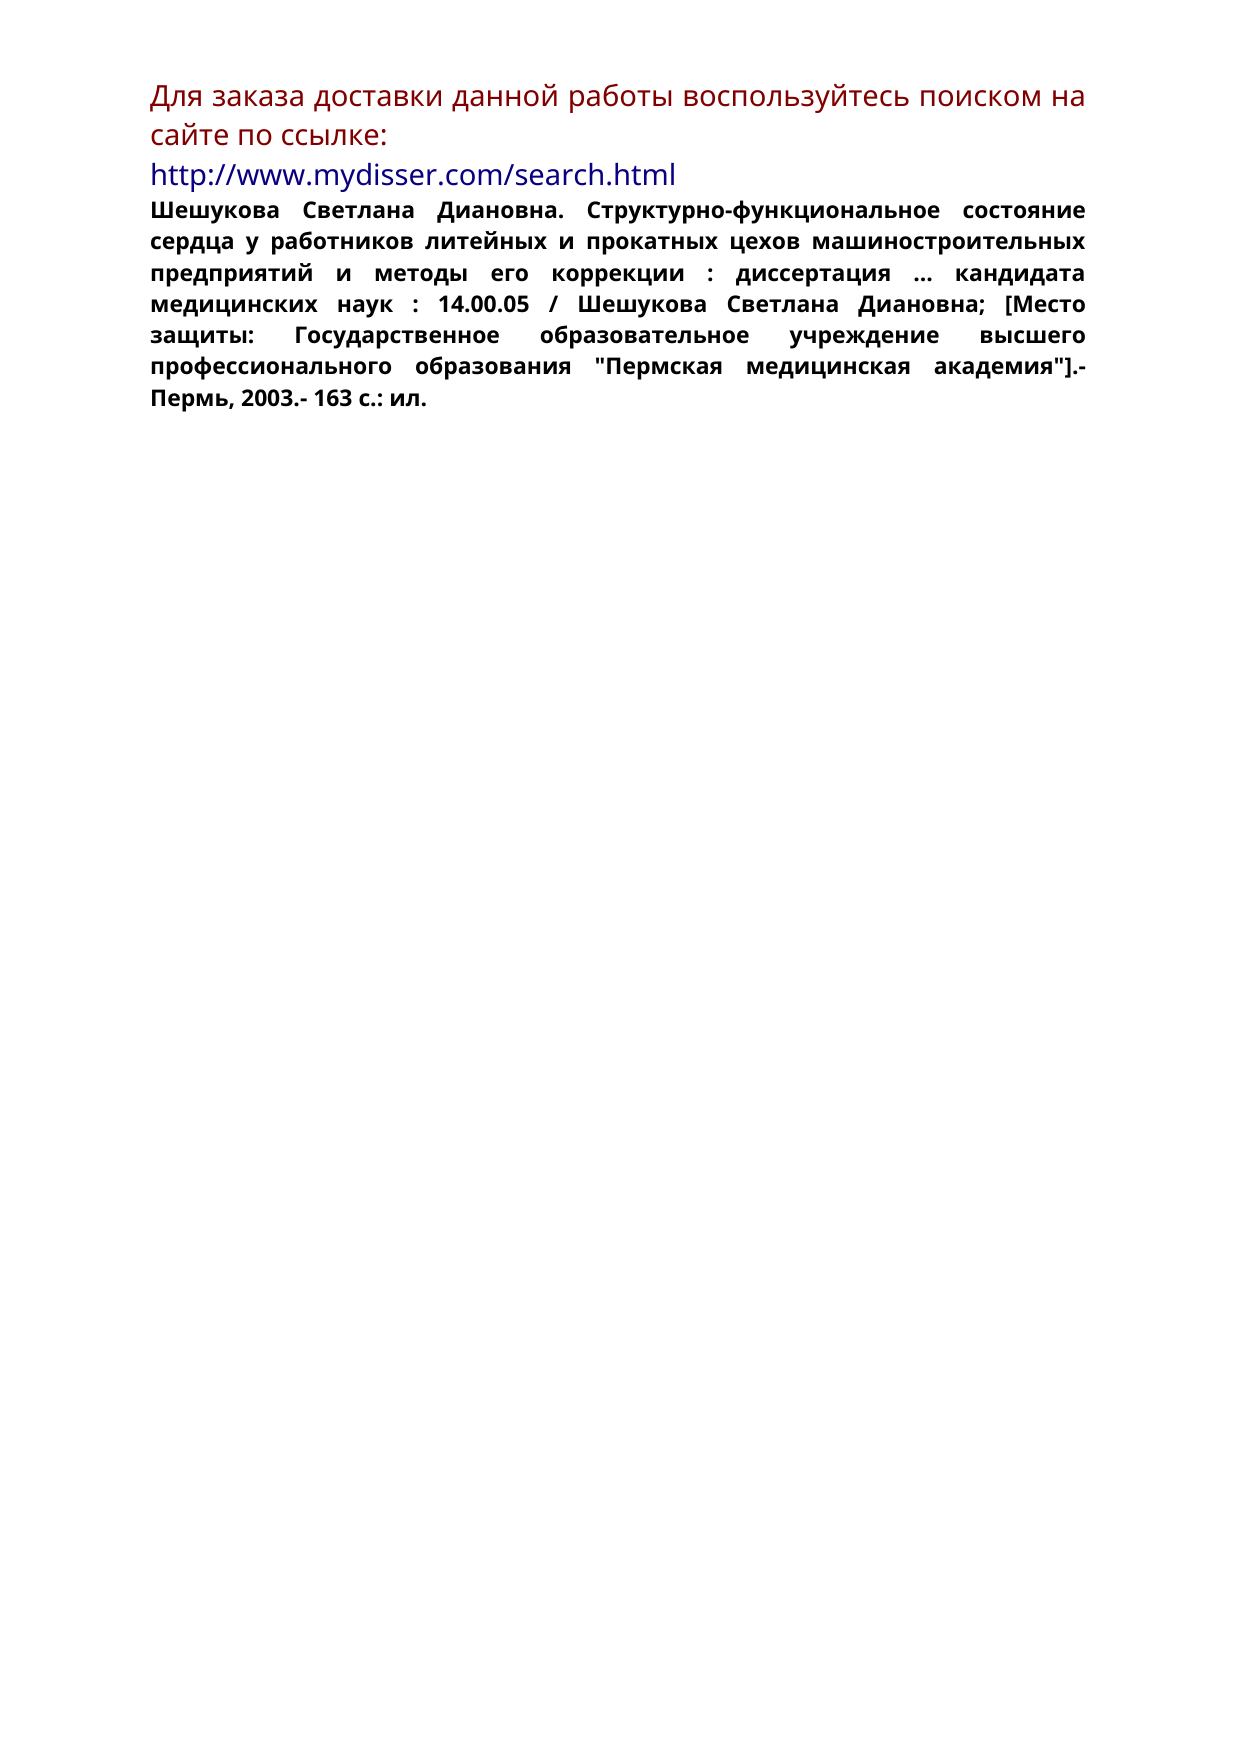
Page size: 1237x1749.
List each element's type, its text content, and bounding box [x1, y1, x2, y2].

text Шешукова Светлана Диановна. Структурно-функциональное состояние сердца у работников литейных и прокатных цехов машиностроительных предприятий и методы его коррекции : диссертация ... кандидата медицинских наук : 14.00.05 / Шешукова Светлана Диановна; [Место защиты: Государственное образовательное учреждение высшего профессионального образования "Пермская медицинская академия"].- Пермь, 2003.- 163 с.: ил. [150, 194, 1086, 413]
